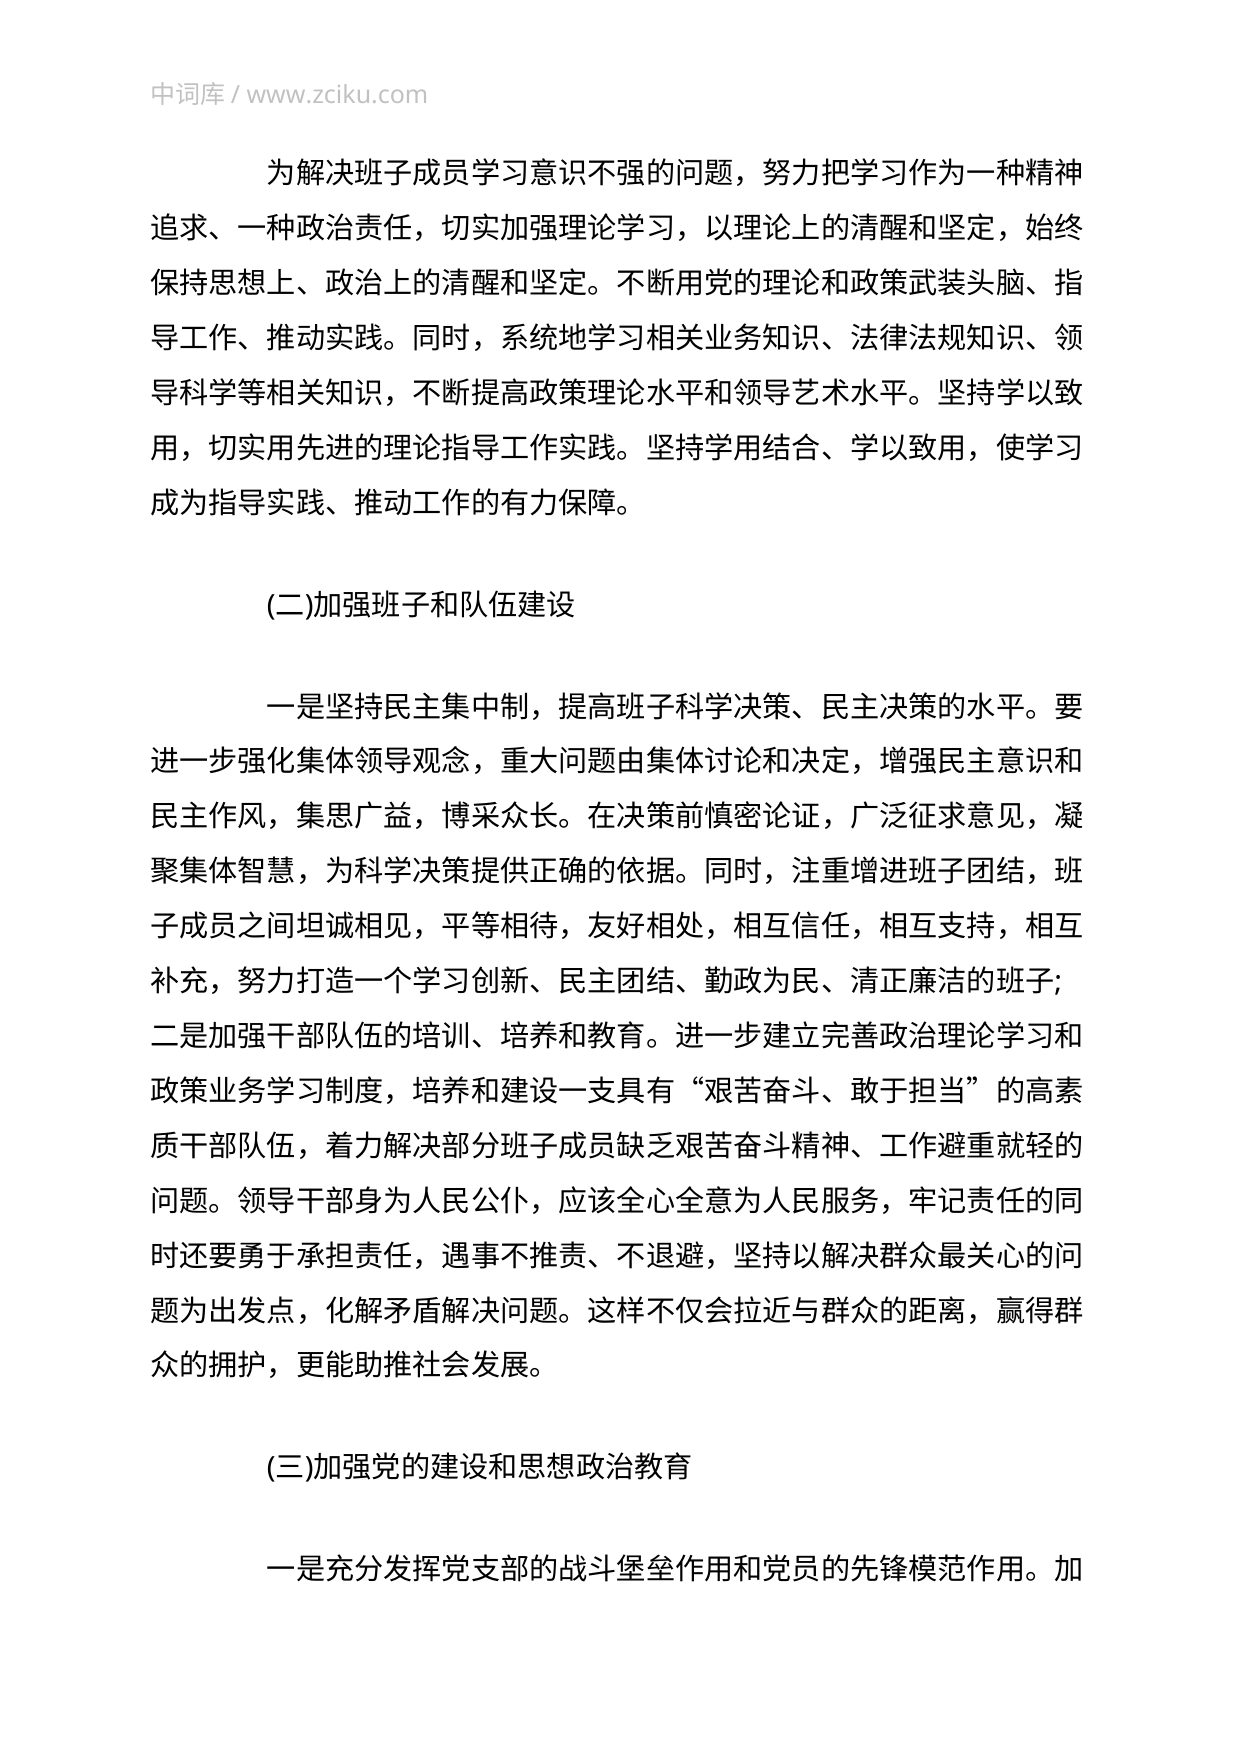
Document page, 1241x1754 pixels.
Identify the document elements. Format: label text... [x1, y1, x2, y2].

text (二)加强班子和队伍建设 [150, 581, 1090, 623]
text 一是坚持民主集中制，提高班子科学决策、民主决策的水平。要进一步强化集体领导观念，重大问题由集体讨论和决定，增强民主意识和民主作风，集思广益，博采众长。在决策前慎密论证，广泛征求意见，凝聚集体智慧，为科学决策提供正确的依据。同时，注重增进班子团结，班子成员之间坦诚相见，平等相待，友好相处，相互信任，相互支持，相互补充，努力打造一个学习创新、民主团结、勤政为民、清正廉洁的班子;二是加强干部队伍的培训、培养和教育。进一步建立完善政治理论学习和政策业务学习制度，培养和建设一支具有“艰苦奋斗、敢于担当”的高素质干部队伍，着力解决部分班子成员缺乏艰苦奋斗精神、工作避重就轻的问题。领导干部身为人民公仆，应该全心全意为人民服务，牢记责任的同时还要勇于承担责任，遇事不推责、不退避，坚持以解决群众最关心的问题为出发点，化解矛盾解决问题。这样不仅会拉近与群众的距离，赢得群众的拥护，更能助推社会发展。 [150, 683, 1090, 1384]
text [150, 1546, 1090, 1588]
text 为解决班子成员学习意识不强的问题，努力把学习作为一种精神追求、一种政治责任，切实加强理论学习，以理论上的清醒和坚定，始终保持思想上、政治上的清醒和坚定。不断用党的理论和政策武装头脑、指导工作、推动实践。同时，系统地学习相关业务知识、法律法规知识、领导科学等相关知识，不断提高政策理论水平和领导艺术水平。坚持学以致用，切实用先进的理论指导工作实践。坚持学用结合、学以致用，使学习成为指导实践、推动工作的有力保障。 [150, 150, 1090, 522]
text (三)加强党的建设和思想政治教育 [150, 1444, 1090, 1486]
